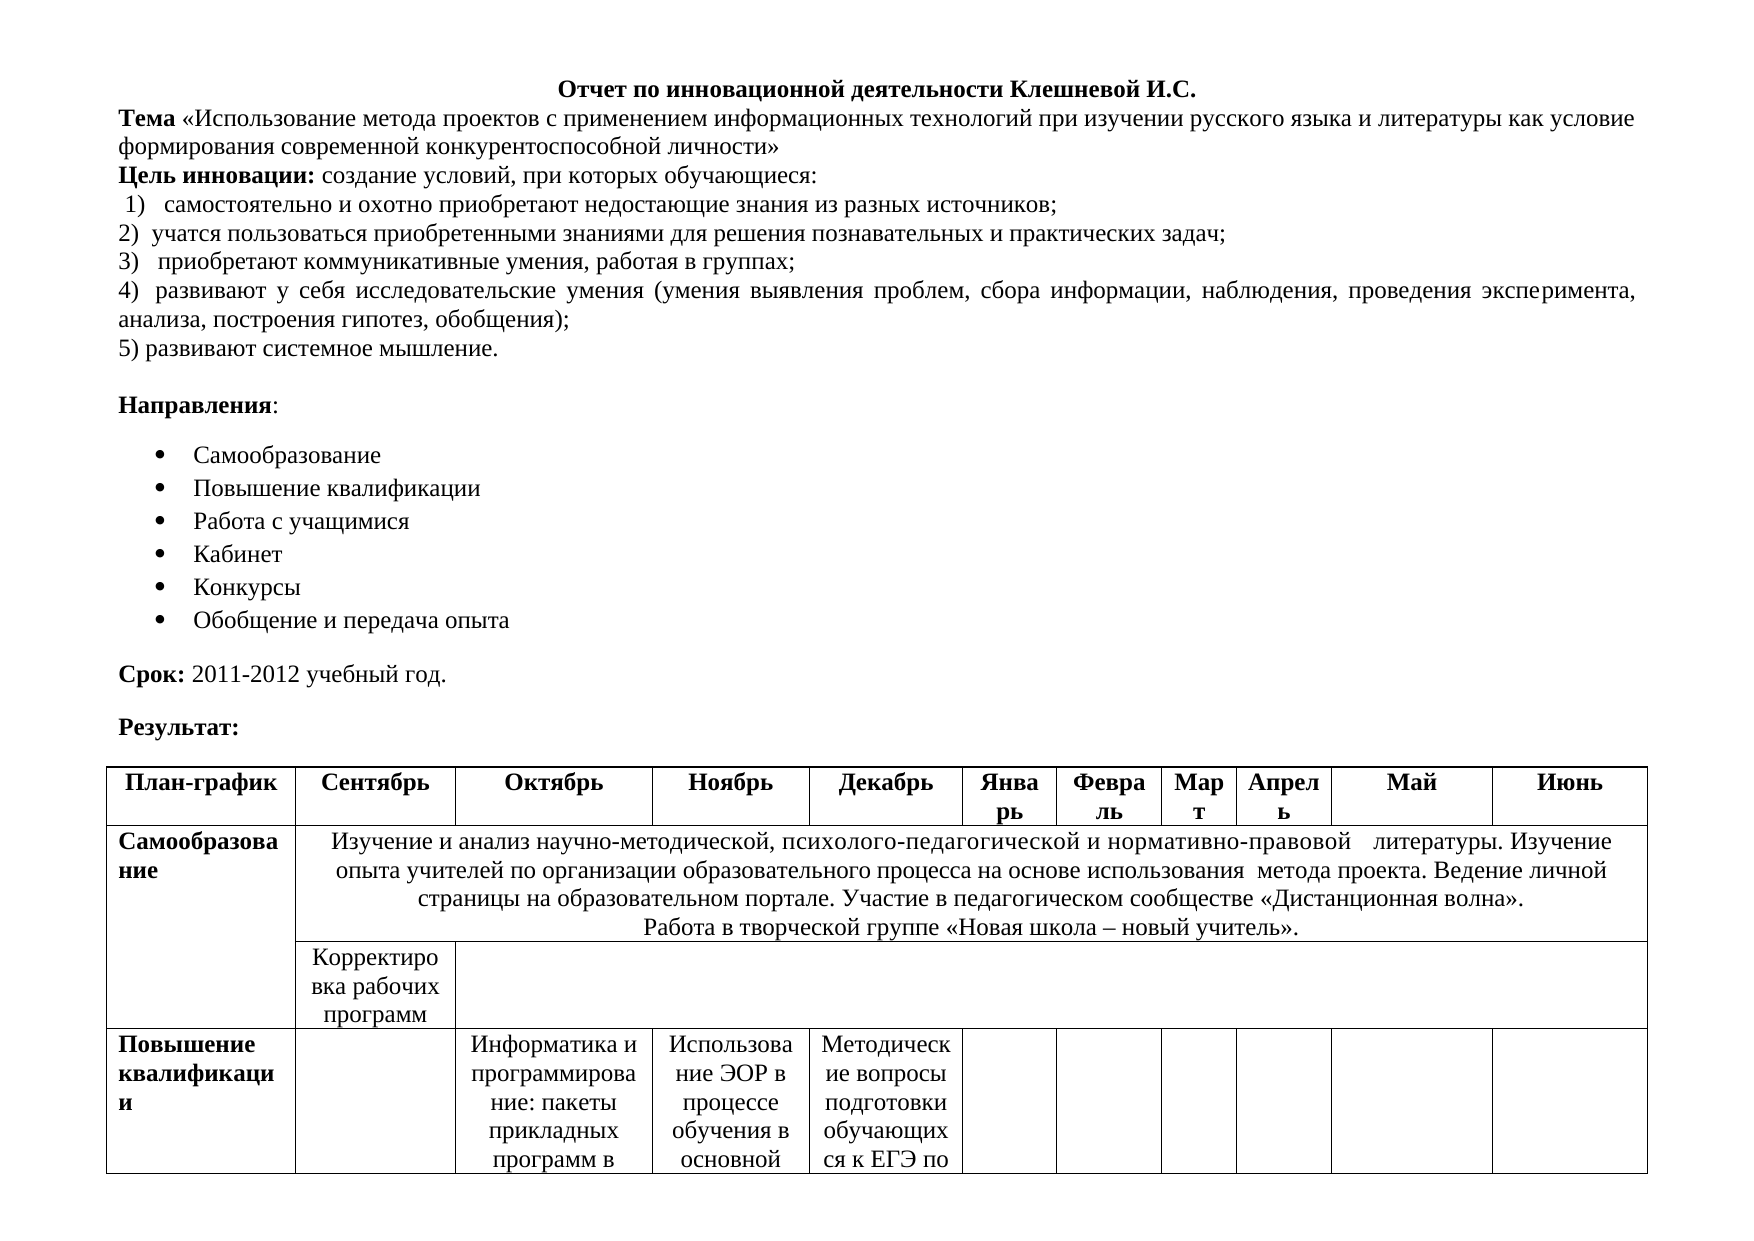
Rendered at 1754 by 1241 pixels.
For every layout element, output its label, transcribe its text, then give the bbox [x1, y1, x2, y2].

table_header План-график [107, 768, 295, 825]
table_header Май [1332, 768, 1492, 825]
text Срок: 2011-2012 учебный год. [118, 659, 1636, 687]
list Самообразование [156, 440, 1636, 468]
text 1) самостоятельно и охотно приобретают недостающие знания из разных источников; [118, 189, 1636, 218]
table_header Апрель [1237, 768, 1331, 825]
text 3) приобретают коммуникативные умения, работая в группах; [118, 246, 1636, 275]
table_header Сентябрь [296, 768, 455, 825]
list Кабинет [156, 539, 1636, 567]
table_header Январь [963, 768, 1056, 825]
table_header Февраль [1057, 768, 1161, 825]
table_cell [456, 942, 1647, 1028]
table_cell [963, 1029, 1056, 1173]
table_header Декабрь [810, 768, 962, 825]
table_header Март [1162, 768, 1236, 825]
table_cell Изучение и анализ научно-методической, психолого-педагогической и нормативно-правовой литературы. Изучение опыта учителей по организации образовательного процесса на основе использования метода проекта. Ведение личной страницы на образовательном портале. Участие в педагогическом сообществе «Дистанционная волна». Работа в творческой группе «Новая школа – новый учитель». [296, 826, 1647, 941]
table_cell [653, 1029, 809, 1173]
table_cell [107, 1029, 295, 1173]
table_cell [456, 1029, 652, 1173]
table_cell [810, 1029, 962, 1173]
table_cell [1332, 1029, 1492, 1173]
text 5) развивают системное мышление. [118, 333, 1636, 361]
list Конкурсы [156, 572, 1636, 601]
text Отчет по инновационной деятельности Клешневой И.С. [118, 74, 1636, 103]
table_header Ноябрь [653, 768, 809, 825]
list Работа с учащимися [156, 506, 1636, 534]
text Результат: [118, 712, 1636, 741]
table_cell [1493, 1029, 1647, 1173]
list Повышение квалификации [156, 473, 1636, 501]
table_cell [296, 1029, 455, 1173]
table_header Июнь [1493, 768, 1647, 825]
text Цель инновации: создание условий, при которых обучающиеся: [118, 160, 1636, 189]
table_cell [1162, 1029, 1236, 1173]
table_cell Самообразование [107, 826, 295, 1028]
text Тема «Использование метода проектов с применением информационных технологий при изучении русского языка и литературы как условие формирования современной конкурентоспособной личности» [118, 103, 1636, 160]
table_cell Корректировка рабочих программ [296, 942, 455, 1028]
text 4) развивают у себя исследовательские умения (умения выявления проблем, сбора информации, наблюдения, проведения эксперимента, анализа, построения гипотез, обобщения); [118, 275, 1636, 333]
list Обобщение и передача опыта [156, 605, 1636, 633]
table_cell [1057, 1029, 1161, 1173]
table_header Октябрь [456, 768, 652, 825]
table_cell [1237, 1029, 1331, 1173]
text Направления: [118, 390, 1636, 419]
text 2) учатся пользоваться приобретенными знаниями для решения познавательных и практических задач; [118, 218, 1636, 246]
